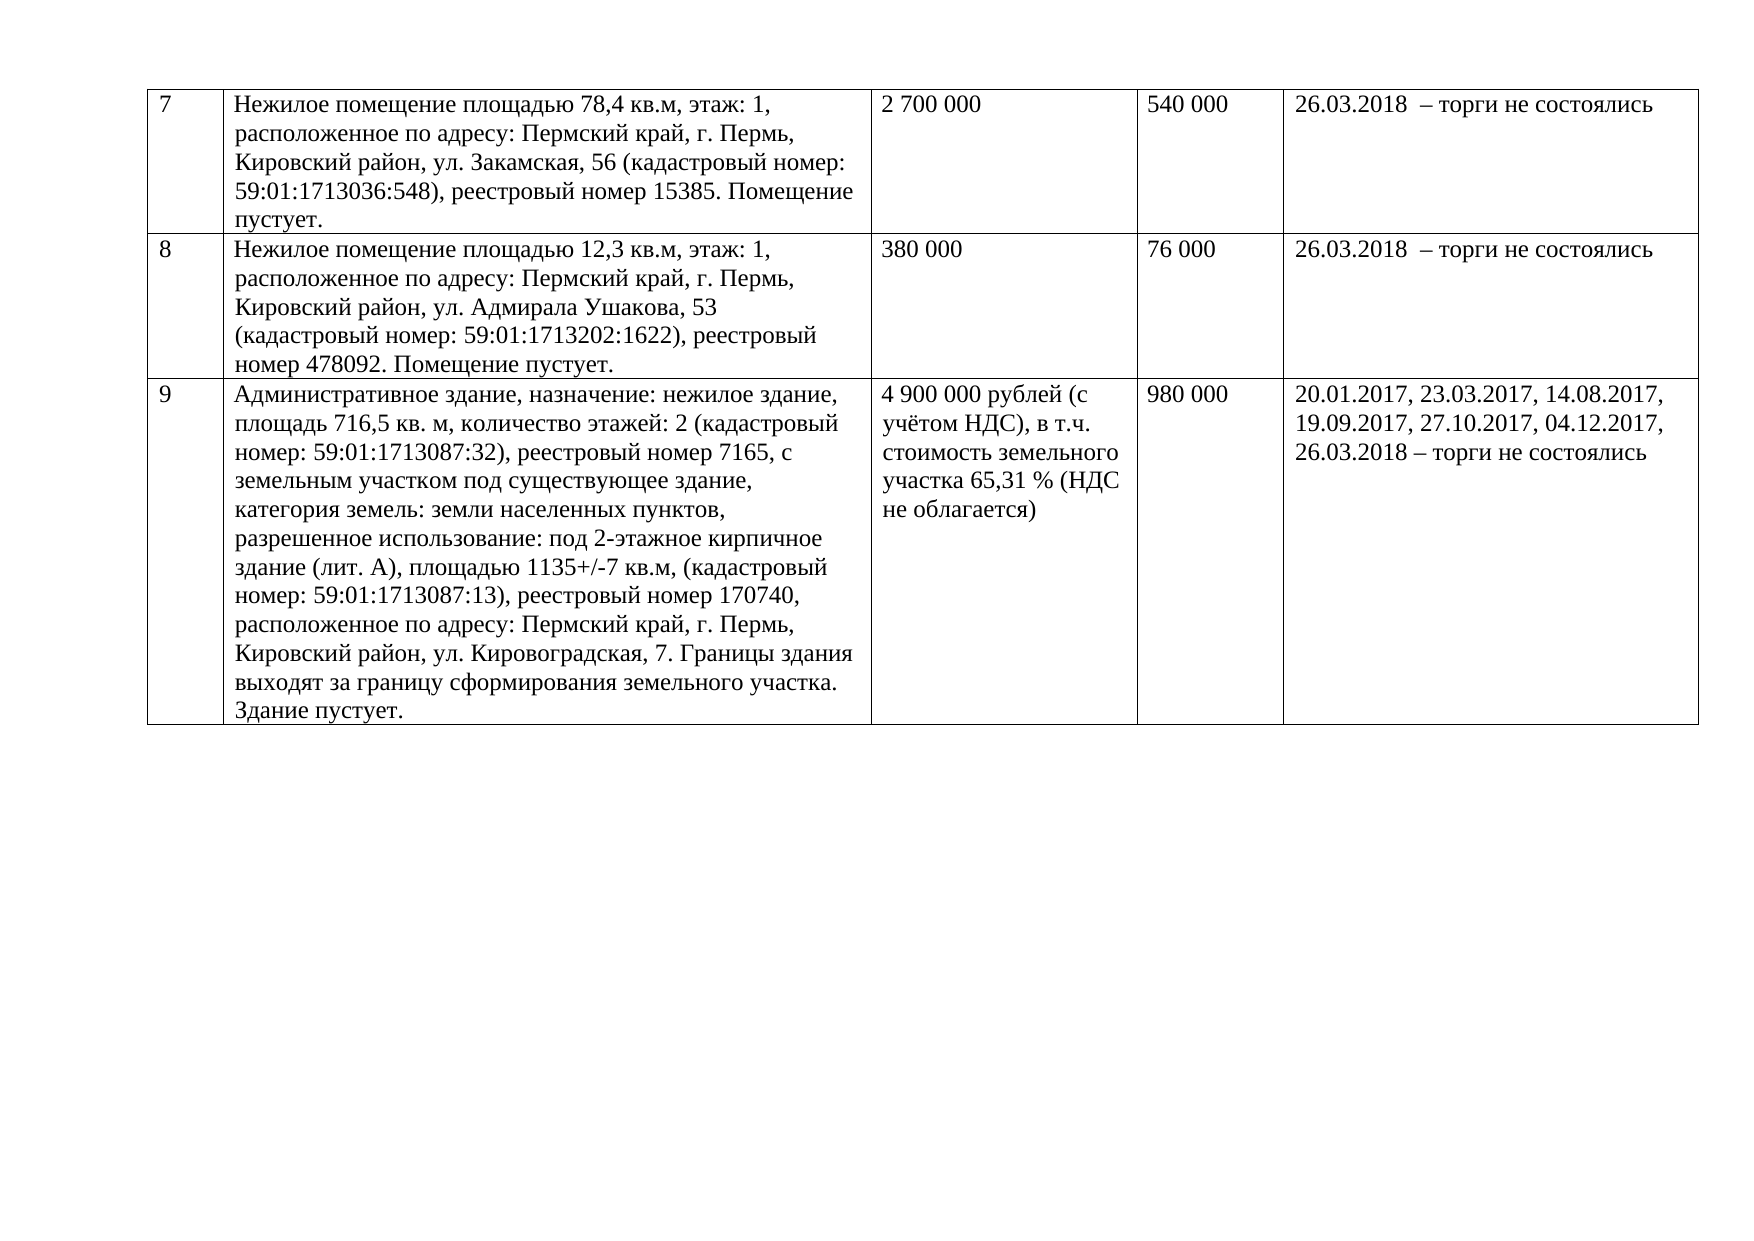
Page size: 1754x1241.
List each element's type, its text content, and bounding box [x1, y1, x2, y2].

table_cell 76 000 [1138, 234, 1283, 378]
table_cell 8 [148, 234, 223, 378]
table_cell 26.03.2018 – торги не состоялись [1284, 234, 1698, 378]
table_cell 380 000 [872, 234, 1137, 378]
table_cell 2 700 000 [872, 90, 1137, 233]
table_cell 20.01.2017, 23.03.2017, 14.08.2017, 19.09.2017, 27.10.2017, 04.12.2017, 26.03.2018 – торги не состоялись [1284, 379, 1698, 724]
table_cell 9 [148, 379, 223, 724]
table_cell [1284, 90, 1698, 233]
table_cell 7 [148, 90, 223, 233]
table_cell Нежилое помещение площадью 12,3 кв.м, этаж: 1, расположенное по адресу: Пермский край, г. Пермь, Кировский район, ул. Адмирала Ушакова, 53 (кадастровый номер: 59:01:1713202:1622), реестровый номер 478092. Помещение пустует. [224, 234, 871, 378]
table_cell Нежилое помещение площадью 78,4 кв.м, этаж: 1, расположенное по адресу: Пермский край, г. Пермь, Кировский район, ул. Закамская, 56 (кадастровый номер: 59:01:1713036:548), реестровый номер 15385. Помещение пустует. [224, 90, 871, 233]
table_cell Административное здание, назначение: нежилое здание, площадь 716,5 кв. м, количество этажей: 2 (кадастровый номер: 59:01:1713087:32), реестровый номер 7165, с земельным участком под существующее здание, категория земель: земли населенных пунктов, разрешенное использование: под 2-этажное кирпичное здание (лит. А), площадью 1135+/-7 кв.м, (кадастровый номер: 59:01:1713087:13), реестровый номер 170740, расположенное по адресу: Пермский край, г. Пермь, Кировский район, ул. Кировоградская, 7. Границы здания выходят за границу сформирования земельного участка. Здание пустует. [224, 379, 871, 724]
table_cell 980 000 [1138, 379, 1283, 724]
table_cell 4 900 000 рублей (с учётом НДС), в т.ч. стоимость земельного участка 65,31 % (НДС не облагается) [872, 379, 1137, 724]
table_cell 540 000 [1138, 90, 1283, 233]
